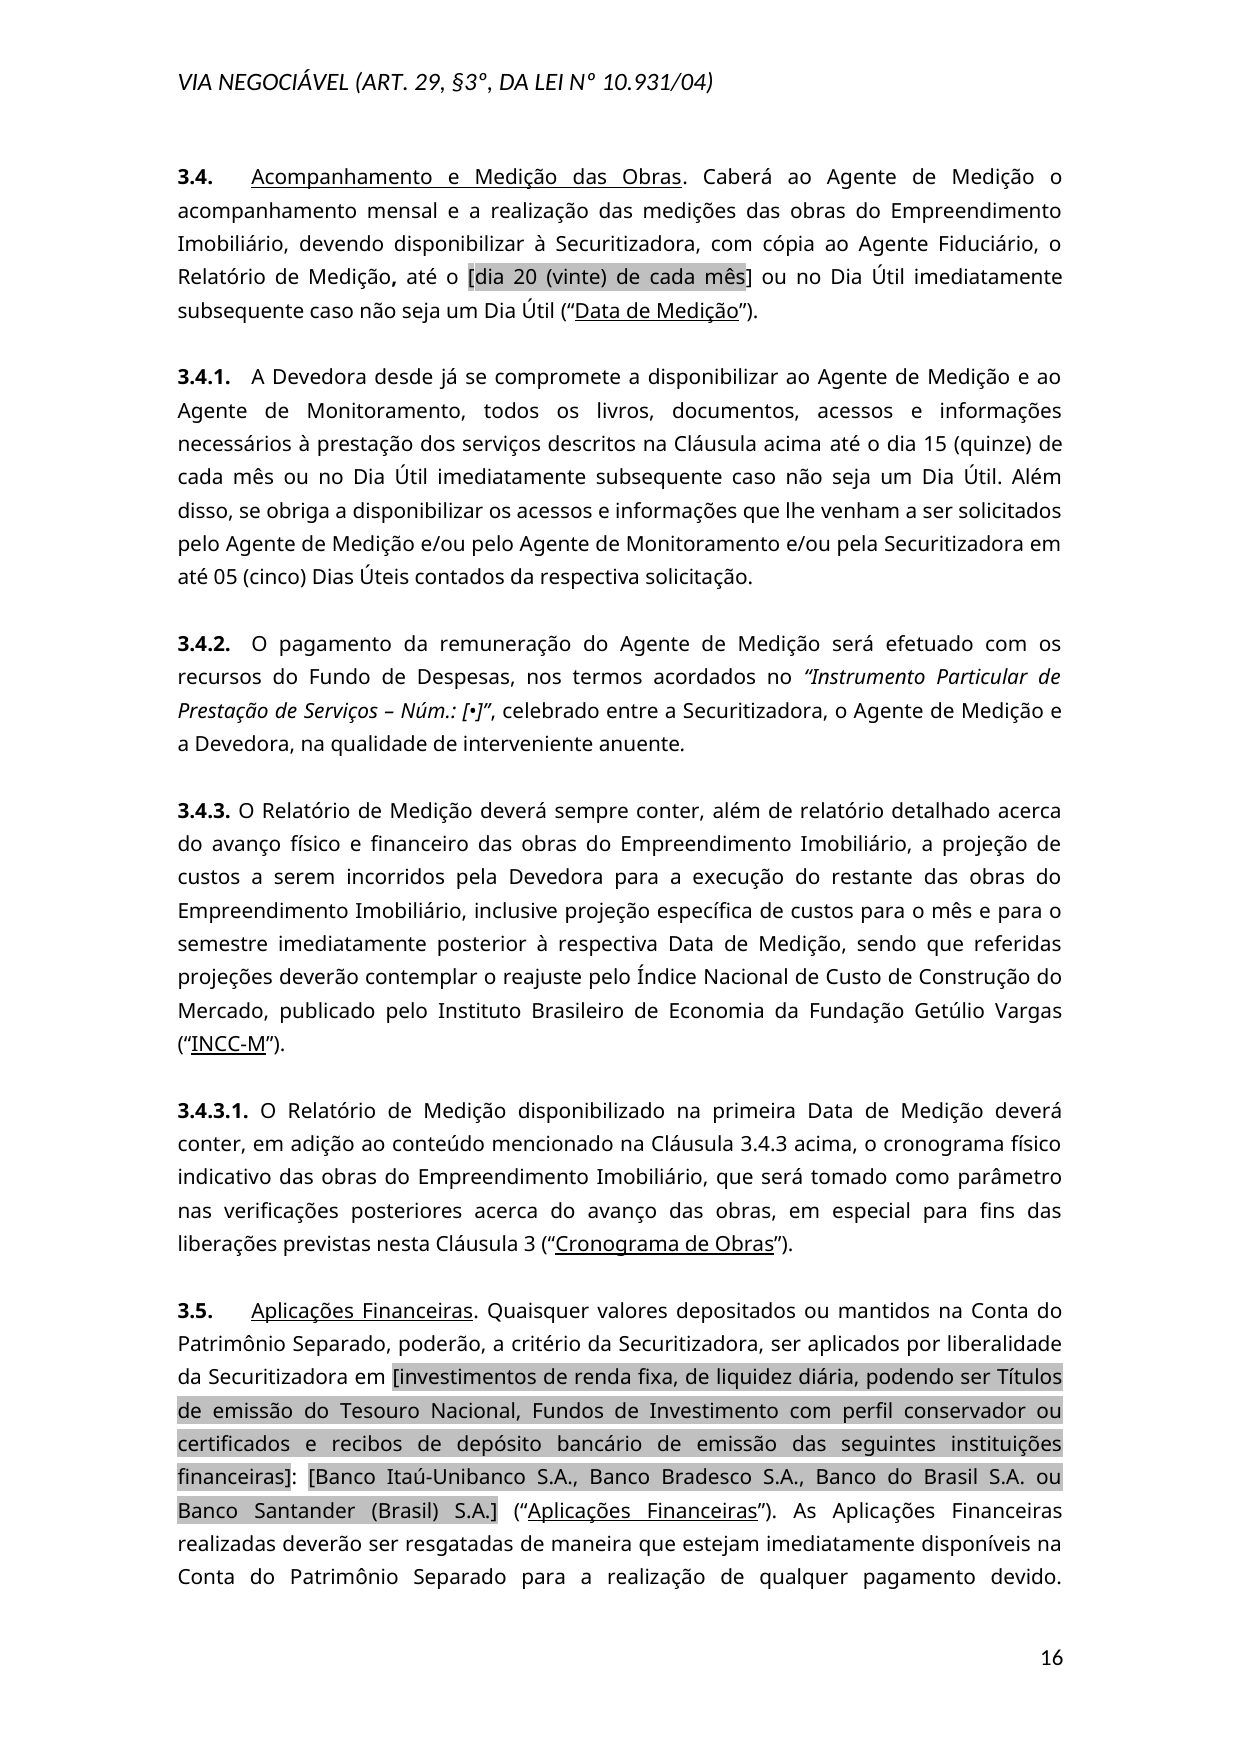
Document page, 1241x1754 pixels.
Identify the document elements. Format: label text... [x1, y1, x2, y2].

list 3.4.3. O Relatório de Medição deverá sempre conter, além de relatório detalhado acerca do avanço físico e financeiro das obras do Empreendimento Imobiliário, a projeção de custos a serem incorridos pela Devedora para a execução do restante das obras do Empreendimento Imobiliário, inclusive projeção específica de custos para o mês e para o semestre imediatamente posterior à respectiva Data de Medição, sendo que referidas projeções deverão contemplar o reajuste pelo Índice Nacional de Custo de Construção do Mercado, publicado pelo Instituto Brasileiro de Economia da Fundação Getúlio Vargas (“INCC-M”). [177, 791, 1063, 1058]
list 3.4.2. O pagamento da remuneração do Agente de Medição será efetuado com os recursos do Fundo de Despesas, nos termos acordados no “Instrumento Particular de Prestação de Serviços – Núm.: [•]”, celebrado entre a Securitizadora, o Agente de Medição e a Devedora, na qualidade de interveniente anuente. [177, 625, 1063, 758]
list 3.4.3.1. O Relatório de Medição disponibilizado na primeira Data de Medição deverá conter, em adição ao conteúdo mencionado na Cláusula 3.4.3 acima, o cronograma físico indicativo das obras do Empreendimento Imobiliário, que será tomado como parâmetro nas verificações posteriores acerca do avanço das obras, em especial para fins das liberações previstas nesta Cláusula 3 (“Cronograma de Obras”). [177, 1091, 1063, 1258]
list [177, 1457, 1063, 1591]
text 3.4.1. A Devedora desde já se compromete a disponibilizar ao Agente de Medição e ao Agente de Monitoramento, todos os livros, documentos, acessos e informações necessários à prestação dos serviços descritos na Cláusula acima até o dia 15 (quinze) de cada mês ou no Dia Útil imediatamente subsequente caso não seja um Dia Útil. Além disso, se obriga a disponibilizar os acessos e informações que lhe venham a ser solicitados pelo Agente de Medição e/ou pelo Agente de Monitoramento e/ou pela Securitizadora em até 05 (cinco) Dias Úteis contados da respectiva solicitação. [177, 358, 1063, 591]
text 3.4. Acompanhamento e Medição das Obras. Caberá ao Agente de Medição o acompanhamento mensal e a realização das medições das obras do Empreendimento Imobiliário, devendo disponibilizar à Securitizadora, com cópia ao Agente Fiduciário, o Relatório de Medição, até o [dia 20 (vinte) de cada mês] ou no Dia Útil imediatamente subsequente caso não seja um Dia Útil (“Data de Medição”). [177, 158, 1063, 325]
